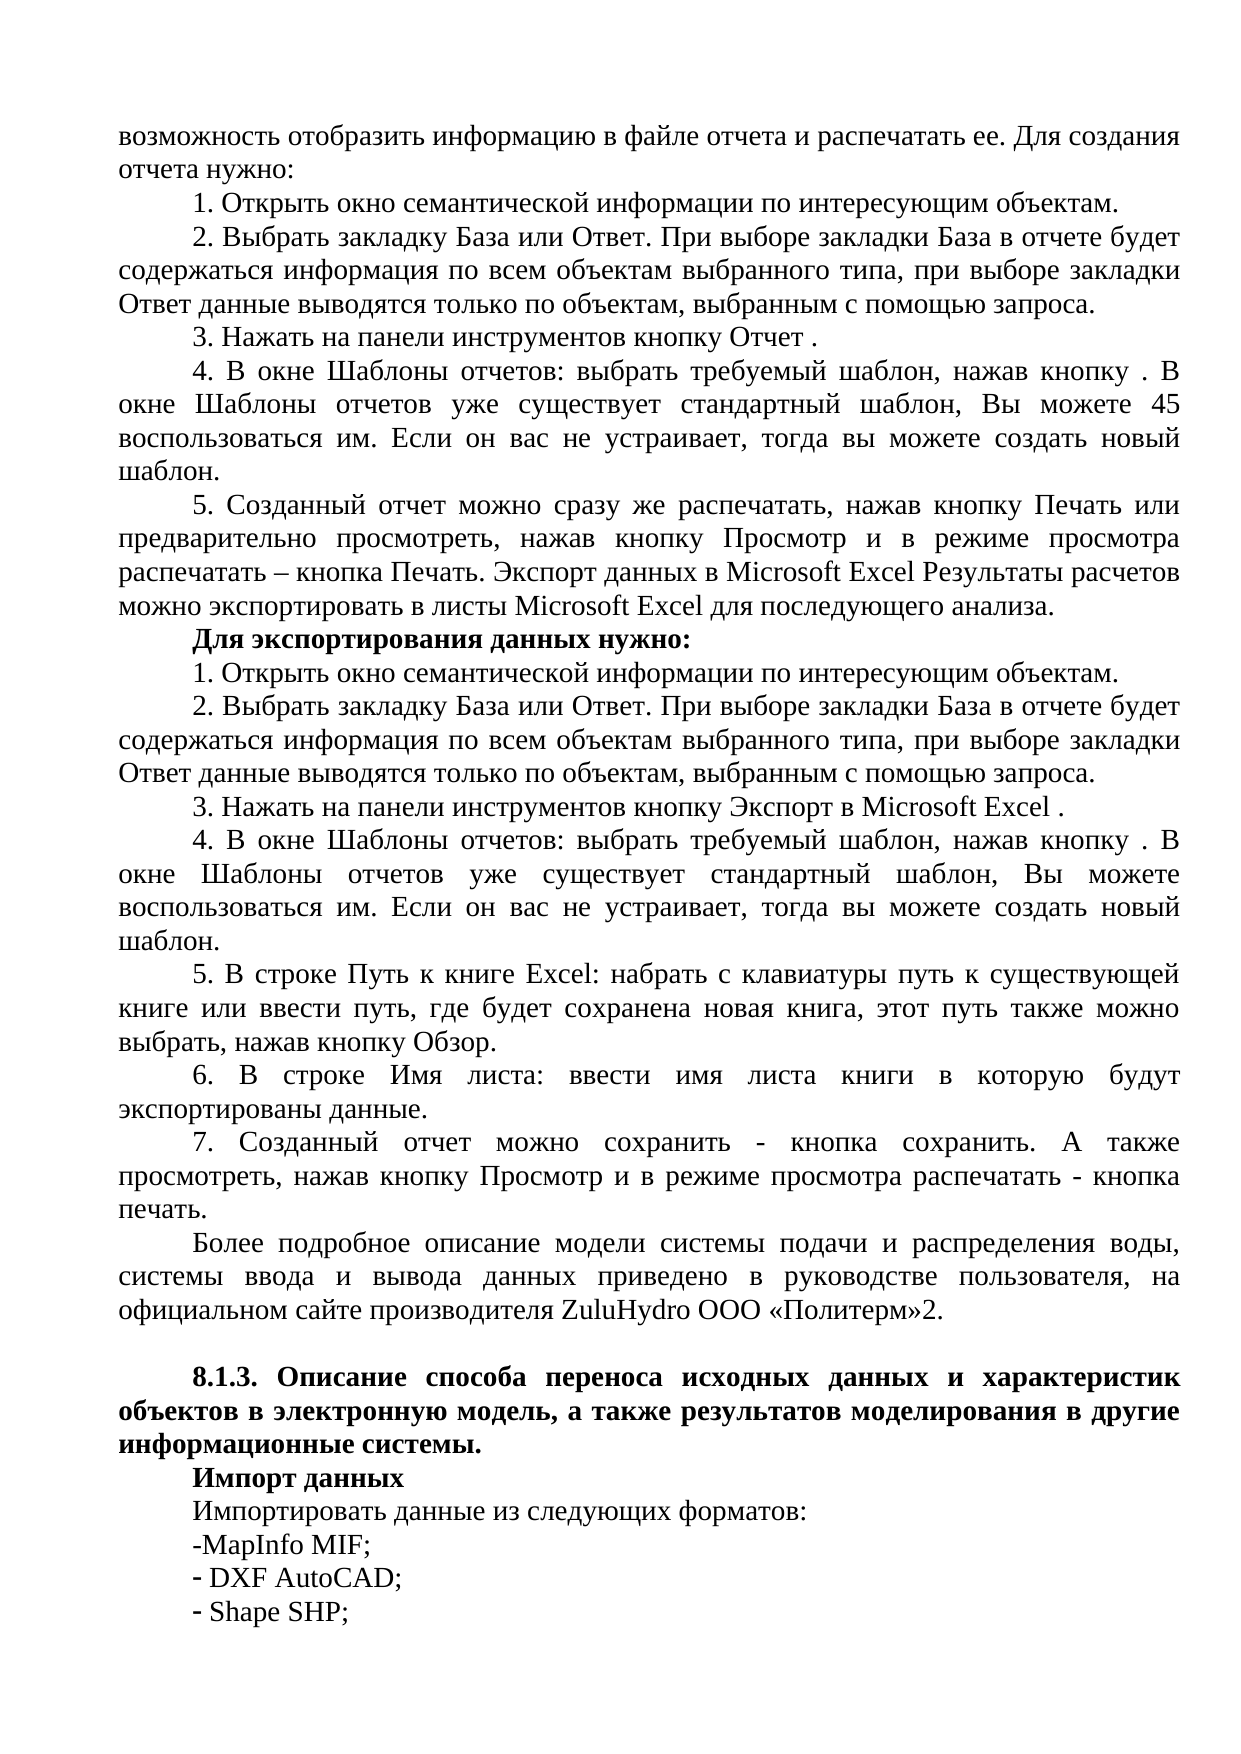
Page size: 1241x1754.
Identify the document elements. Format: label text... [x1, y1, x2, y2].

text 3. Нажать на панели инструментов кнопку Экспорт в Microsoft Excel . [118, 789, 1181, 822]
text 2. Выбрать закладку База или Ответ. При выборе закладки База в отчете будет содержаться информация по всем объектам выбранного типа, при выборе закладки Ответ данные выводятся только по объектам, выбранным с помощью запроса. [118, 219, 1181, 319]
text 6. В строке Имя листа: ввести имя листа книги в которую будут экспортированы данные. [118, 1057, 1181, 1124]
text 2. Выбрать закладку База или Ответ. При выборе закладки База в отчете будет содержаться информация по всем объектам выбранного типа, при выборе закладки Ответ данные выводятся только по объектам, выбранным с помощью запроса. [118, 688, 1181, 789]
text 3. Нажать на панели инструментов кнопку Отчет . [118, 319, 1181, 353]
text Для экспортирования данных нужно: [118, 621, 1181, 655]
text Импортировать данные из следующих форматов: [118, 1493, 1181, 1527]
text 1. Открыть окно семантической информации по интересующим объектам. [118, 185, 1181, 219]
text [118, 118, 1181, 185]
text -MapInfo MIF; [118, 1527, 1181, 1560]
text Импорт данных [118, 1460, 1181, 1493]
text 4. В окне Шаблоны отчетов: выбрать требуемый шаблон, нажав кнопку . В окне Шаблоны отчетов уже существует стандартный шаблон, Вы можете 45 воспользоваться им. Если он вас не устраивает, тогда вы можете создать новый шаблон. [118, 353, 1181, 487]
text 8.1.3. Описание способа переноса исходных данных и характеристик объектов в электронную модель, а также результатов моделирования в другие информационные системы. [118, 1359, 1181, 1460]
text 1. Открыть окно семантической информации по интересующим объектам. [118, 655, 1181, 688]
text 5. Созданный отчет можно сразу же распечатать, нажав кнопку Печать или предварительно просмотреть, нажав кнопку Просмотр и в режиме просмотра распечатать – кнопка Печать. Экспорт данных в Microsoft Excel Результаты расчетов можно экспортировать в листы Microsoft Excel для последующего анализа. [118, 487, 1181, 621]
text 4. В окне Шаблоны отчетов: выбрать требуемый шаблон, нажав кнопку . В окне Шаблоны отчетов уже существует стандартный шаблон, Вы можете воспользоваться им. Если он вас не устраивает, тогда вы можете создать новый шаблон. [118, 822, 1181, 957]
text 7. Созданный отчет можно сохранить - кнопка сохранить. А также просмотреть, нажав кнопку Просмотр и в режиме просмотра распечатать - кнопка печать. [118, 1124, 1181, 1225]
text DXF AutoCAD; [118, 1560, 1181, 1594]
text Более подробное описание модели системы подачи и распределения воды, системы ввода и вывода данных приведено в руководстве пользователя, на официальном сайте производителя ZuluHydro ООО «Политерм»2. [118, 1225, 1181, 1326]
text 5. В строке Путь к книге Excel: набрать с клавиатуры путь к существующей книге или ввести путь, где будет сохранена новая книга, этот путь также можно выбрать, нажав кнопку Обзор. [118, 957, 1181, 1057]
text Shape SHP; [118, 1594, 1181, 1628]
